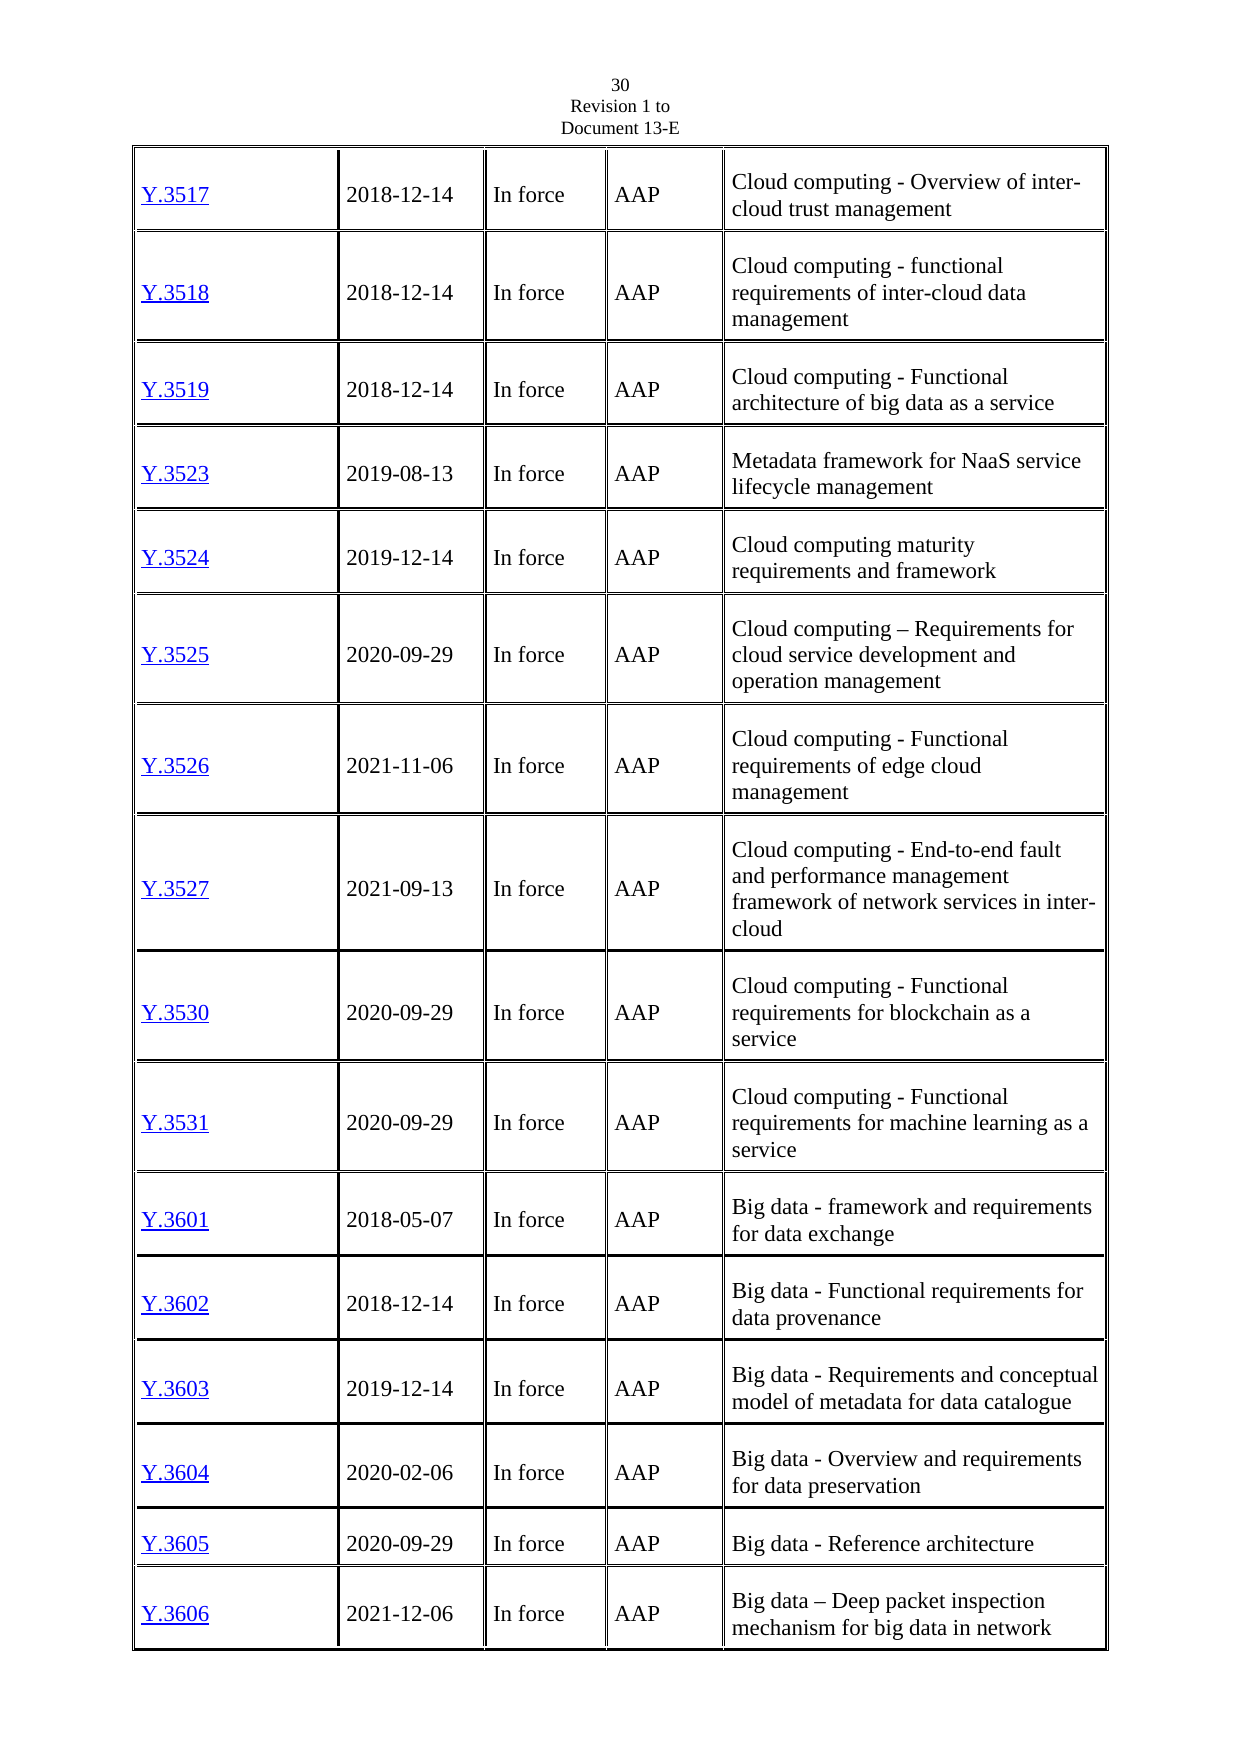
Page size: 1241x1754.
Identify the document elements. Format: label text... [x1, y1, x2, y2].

table_cell In force [487, 427, 605, 507]
table_cell Cloud computing - Functional requirements for blockchain as a service [725, 949, 1105, 1059]
table_cell Big data – Deep packet inspection mechanism for big data in network [724, 1564, 1107, 1648]
table_cell 2020-09-29 [340, 1063, 483, 1170]
table_cell Y.3526 [133, 702, 338, 812]
table_cell In force [487, 1509, 605, 1564]
table_cell AAP [606, 1567, 724, 1648]
table_cell Y.3531 [135, 1059, 337, 1170]
table_cell Big data - Requirements and conceptual model of metadata for data catalogue [725, 1338, 1107, 1422]
table_cell In force [487, 816, 605, 949]
table_cell 2020-09-29 [340, 1509, 483, 1564]
table_cell Y.3527 [135, 812, 337, 949]
table_cell 2020-02-06 [340, 1425, 483, 1506]
table_cell Y.3518 [133, 229, 338, 339]
table_cell In force [487, 1425, 605, 1506]
table_cell Y.3517 [135, 148, 338, 229]
table_cell Cloud computing – Requirements for cloud service development and operation management [725, 591, 1106, 702]
table_cell AAP [608, 511, 722, 591]
table_cell 2018-12-14 [340, 1257, 483, 1338]
table_cell Y.3606 [133, 1564, 338, 1648]
table_cell Y.3523 [135, 423, 337, 507]
table_cell Cloud computing - End-to-end fault and performance management framework of network services in inter-cloud [725, 812, 1106, 949]
table_cell In force [487, 232, 605, 339]
table_cell AAP [608, 1173, 722, 1254]
table_cell AAP [608, 595, 722, 702]
table_cell AAP [608, 816, 722, 949]
table_cell AAP [608, 1063, 722, 1170]
table_cell 2021-11-06 [340, 705, 483, 812]
table_cell 2019-12-14 [340, 1341, 483, 1422]
table_cell In force [487, 1063, 605, 1170]
table_cell AAP [608, 427, 722, 507]
table_cell 2018-12-14 [338, 146, 485, 229]
table_cell Y.3525 [135, 591, 337, 702]
table_cell Big data - Reference architecture [725, 1506, 1105, 1564]
table_cell Y.3530 [135, 949, 337, 1059]
table_cell 2019-08-13 [340, 427, 483, 507]
table_cell In force [487, 705, 605, 812]
table_cell 2018-12-14 [340, 343, 483, 423]
table_cell AAP [608, 1257, 722, 1338]
table_cell In force [485, 148, 606, 229]
table_cell 2021-12-06 [338, 1564, 485, 1648]
table_cell Y.3603 [133, 1338, 337, 1422]
table_cell In force [487, 1173, 605, 1254]
table_cell Y.3601 [133, 1170, 338, 1254]
table_cell In force [487, 343, 605, 423]
table_cell In force [487, 595, 605, 702]
table_cell Y.3604 [135, 1422, 337, 1506]
table_cell In force [487, 1341, 605, 1422]
table_cell Y.3519 [135, 339, 337, 423]
table_cell AAP [608, 343, 722, 423]
table_cell 2021-09-13 [340, 816, 483, 949]
table_cell AAP [608, 952, 722, 1059]
table_cell Cloud computing - Functional requirements of edge cloud management [724, 702, 1107, 812]
table_cell 2018-12-14 [340, 232, 483, 339]
table_cell Cloud computing maturity requirements and framework [725, 507, 1106, 591]
table_cell Cloud computing - Functional architecture of big data as a service [725, 339, 1106, 423]
table_cell AAP [608, 1425, 722, 1506]
table_cell In force [487, 952, 605, 1059]
table_cell 2020-09-29 [340, 595, 483, 702]
table_cell In force [487, 1257, 605, 1338]
table_cell 2018-05-07 [340, 1173, 483, 1254]
table_cell Cloud computing - Overview of inter-cloud trust management [724, 148, 1105, 229]
table_cell AAP [606, 148, 724, 229]
table_cell In force [487, 511, 605, 591]
table_cell Metadata framework for NaaS service lifecycle management [725, 423, 1106, 507]
table_cell Big data - Functional requirements for data provenance [725, 1254, 1105, 1338]
table_cell Y.3602 [135, 1254, 337, 1338]
table_cell AAP [608, 1509, 722, 1564]
table_cell Big data - framework and requirements for data exchange [724, 1170, 1107, 1254]
table_cell Y.3524 [135, 507, 337, 591]
table_cell In force [485, 1567, 606, 1648]
table_cell AAP [608, 232, 722, 339]
table_cell 2020-09-29 [340, 952, 483, 1059]
table_cell AAP [608, 1341, 722, 1422]
table_cell Cloud computing - functional requirements of inter-cloud data management [724, 229, 1107, 339]
table_cell AAP [608, 705, 722, 812]
table_cell 2019-12-14 [340, 511, 483, 591]
table_cell Y.3605 [135, 1506, 337, 1564]
table_cell Cloud computing - Functional requirements for machine learning as a service [725, 1059, 1106, 1170]
table_cell Big data - Overview and requirements for data preservation [725, 1422, 1105, 1506]
